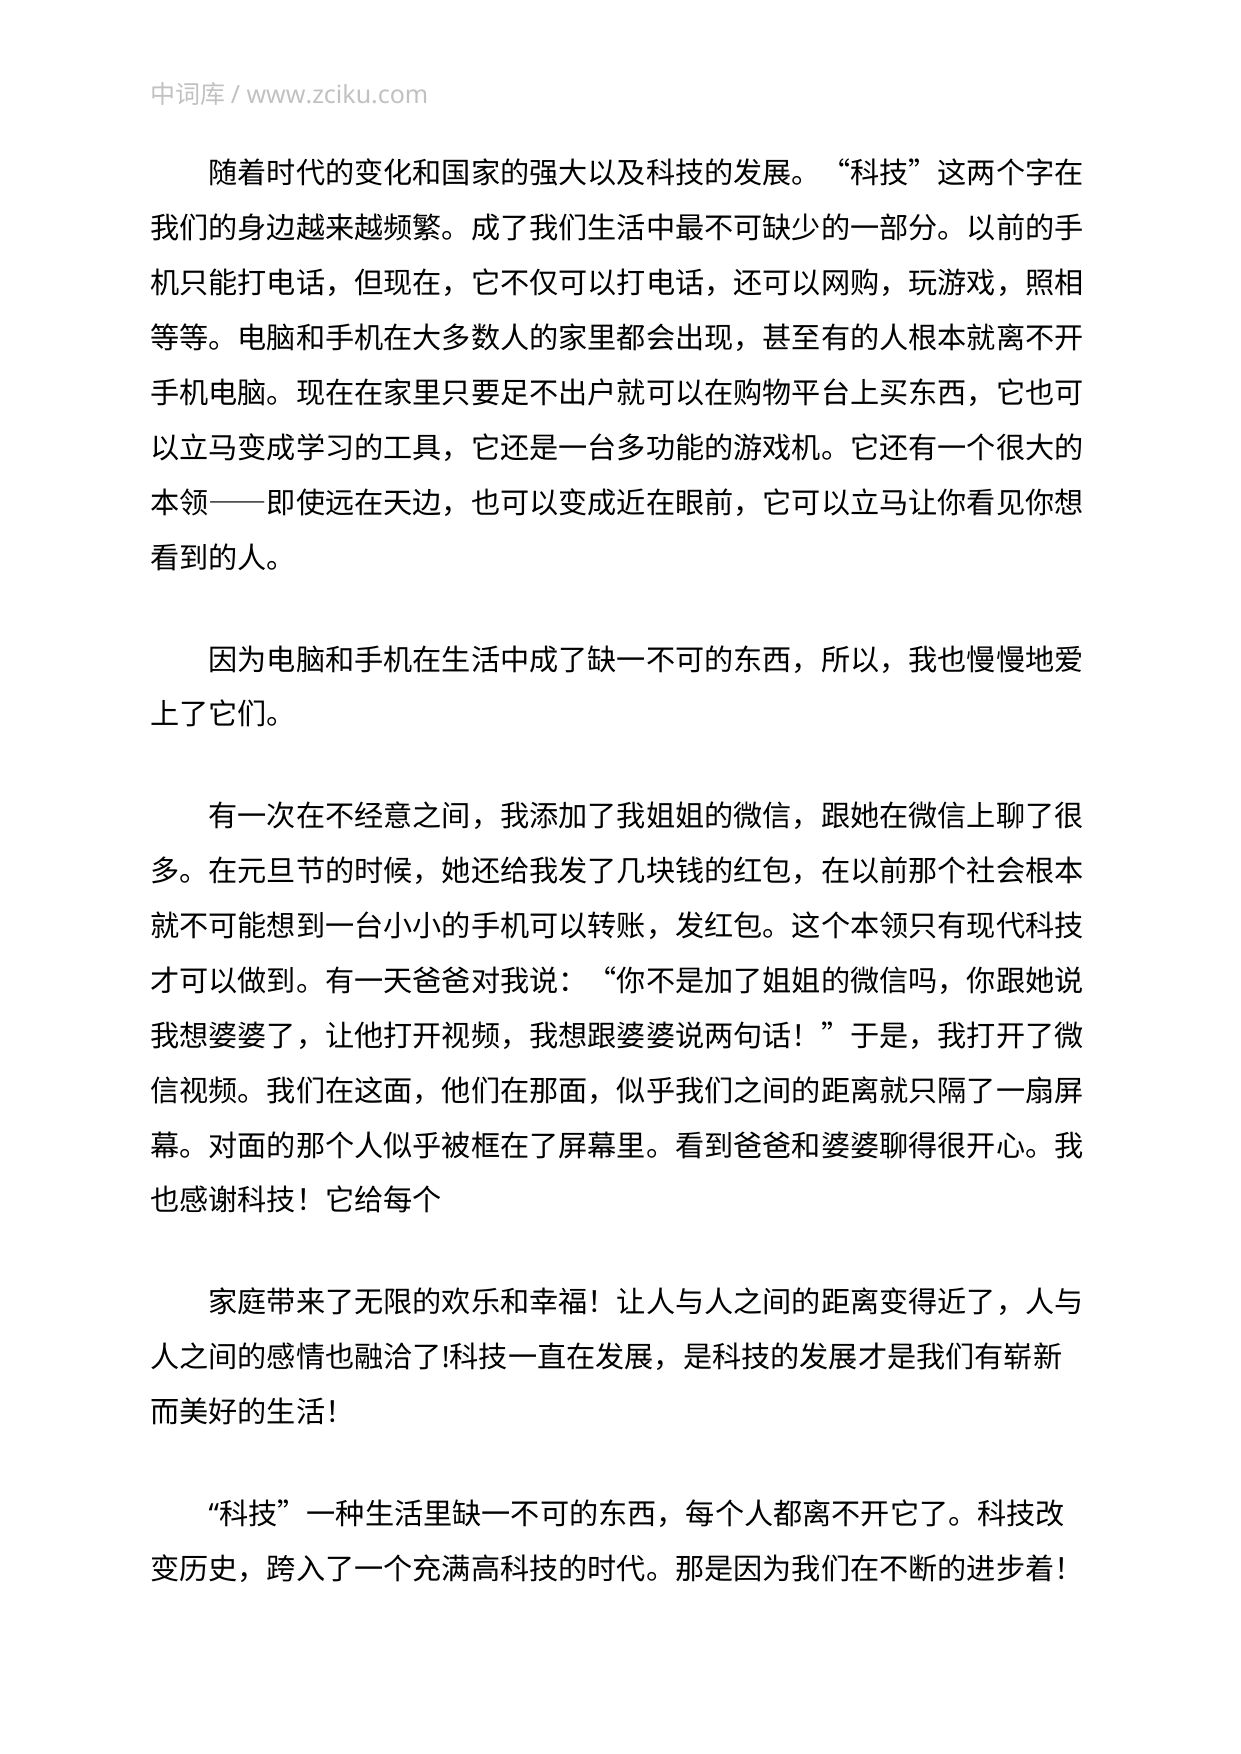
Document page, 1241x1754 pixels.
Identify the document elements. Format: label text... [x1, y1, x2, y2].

text 随着时代的变化和国家的强大以及科技的发展。“科技”这两个字在我们的身边越来越频繁。成了我们生活中最不可缺少的一部分。以前的手机只能打电话，但现在，它不仅可以打电话，还可以网购，玩游戏，照相等等。电脑和手机在大多数人的家里都会出现，甚至有的人根本就离不开手机电脑。现在在家里只要足不出户就可以在购物平台上买东西，它也可以立马变成学习的工具，它还是一台多功能的游戏机。它还有一个很大的本领——即使远在天边，也可以变成近在眼前，它可以立马让你看见你想看到的人。 [150, 150, 1090, 577]
text 有一次在不经意之间，我添加了我姐姐的微信，跟她在微信上聊了很多。在元旦节的时候，她还给我发了几块钱的红包，在以前那个社会根本就不可能想到一台小小的手机可以转账，发红包。这个本领只有现代科技才可以做到。有一天爸爸对我说：“你不是加了姐姐的微信吗，你跟她说我想婆婆了，让他打开视频，我想跟婆婆说两句话！”于是，我打开了微信视频。我们在这面，他们在那面，似乎我们之间的距离就只隔了一扇屏幕。对面的那个人似乎被框在了屏幕里。看到爸爸和婆婆聊得很开心。我也感谢科技！它给每个 [150, 793, 1090, 1219]
text 家庭带来了无限的欢乐和幸福！让人与人之间的距离变得近了，人与人之间的感情也融洽了!科技一直在发展，是科技的发展才是我们有崭新而美好的生活！ [150, 1279, 1090, 1431]
text 因为电脑和手机在生活中成了缺一不可的东西，所以，我也慢慢地爱上了它们。 [150, 636, 1090, 733]
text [150, 1490, 1090, 1588]
